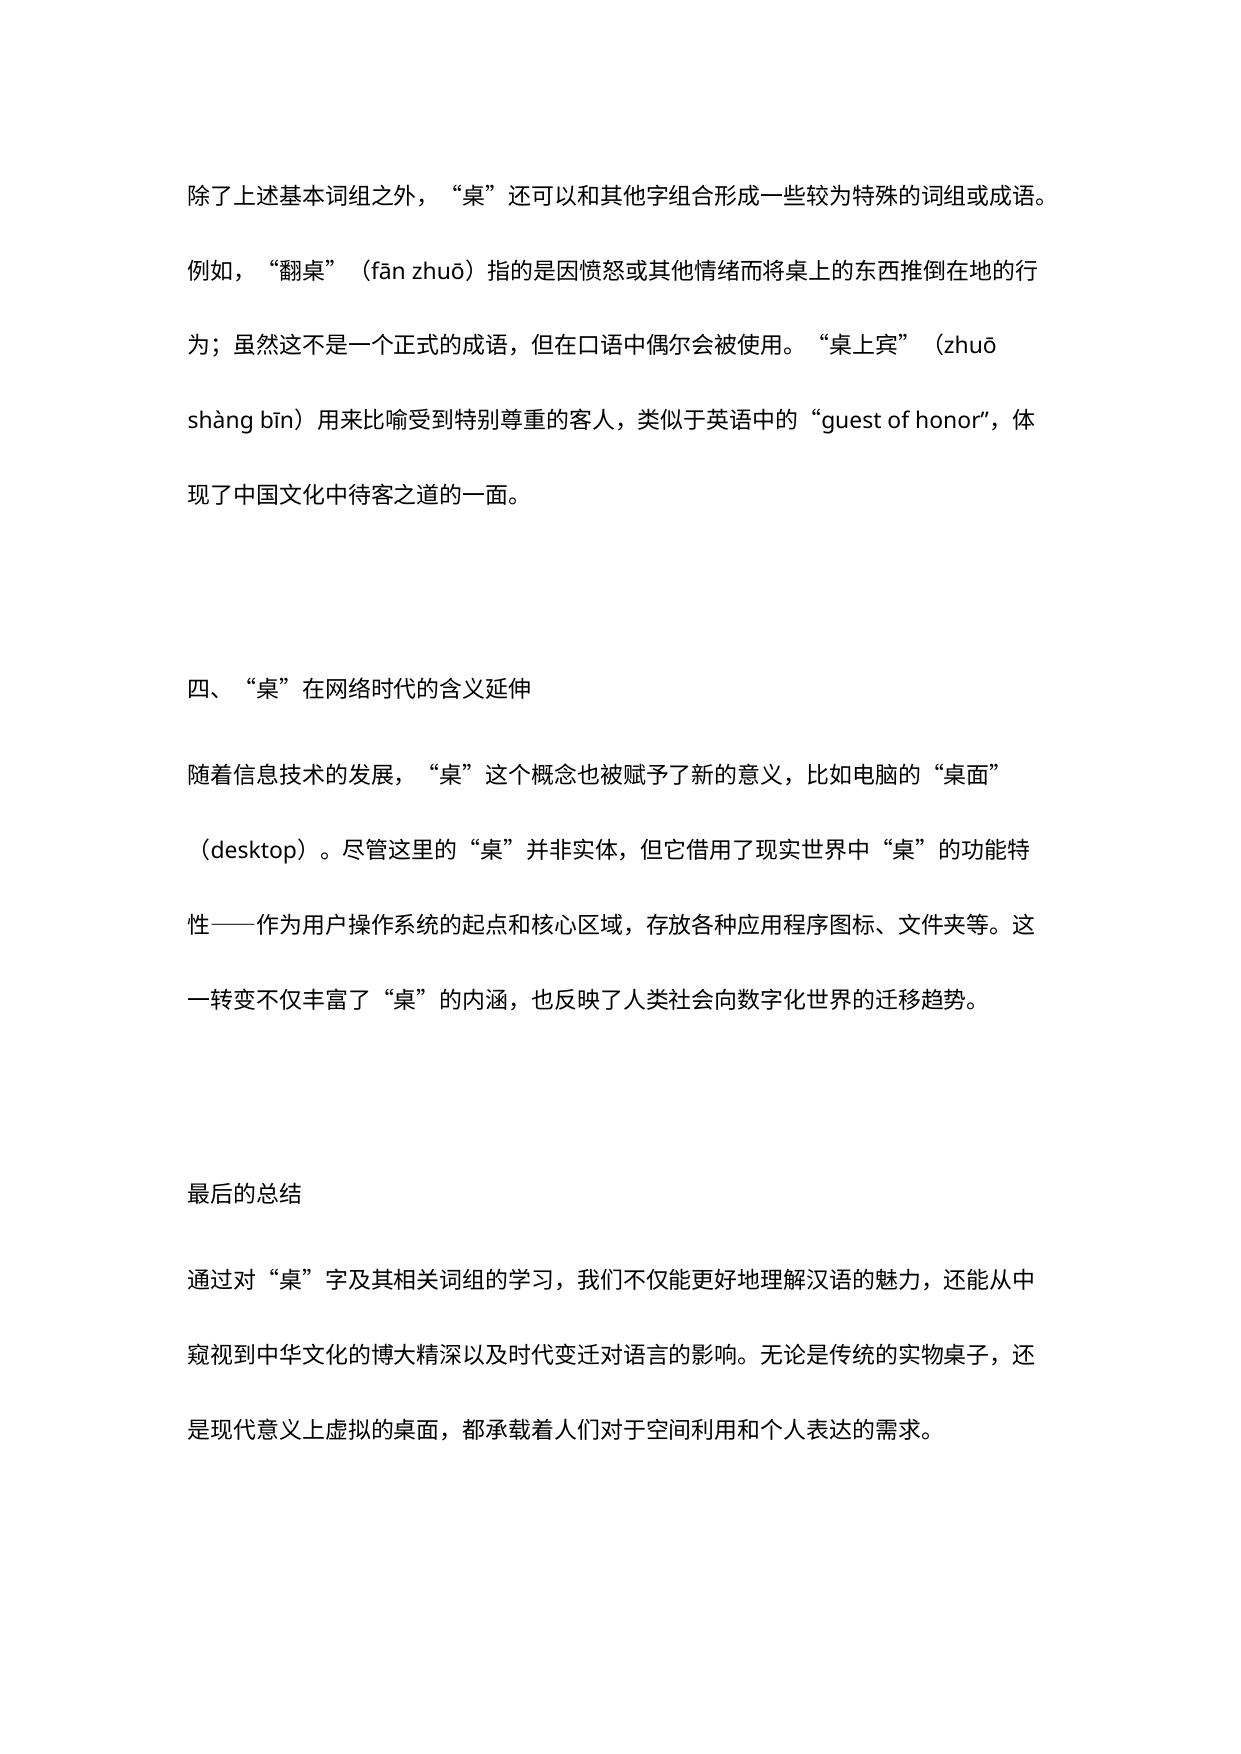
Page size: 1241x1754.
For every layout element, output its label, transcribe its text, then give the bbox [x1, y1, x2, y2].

text 通过对“桌”字及其相关词组的学习，我们不仅能更好地理解汉语的魅力，还能从中窥视到中华文化的博大精深以及时代变迁对语言的影响。无论是传统的实物桌子，还是现代意义上虚拟的桌面，都承载着人们对于空间利用和个人表达的需求。 [187, 1246, 1053, 1461]
text 除了上述基本词组之外，“桌”还可以和其他字组合形成一些较为特殊的词组或成语。例如，“翻桌”（fān zhuō）指的是因愤怒或其他情绪而将桌上的东西推倒在地的行为；虽然这不是一个正式的成语，但在口语中偶尔会被使用。“桌上宾”（zhuō shàng bīn）用来比喻受到特别尊重的客人，类似于英语中的“guest of honor”，体现了中国文化中待客之道的一面。 [187, 162, 1053, 526]
text 随着信息技术的发展，“桌”这个概念也被赋予了新的意义，比如电脑的“桌面”（desktop）。尽管这里的“桌”并非实体，但它借用了现实世界中“桌”的功能特性——作为用户操作系统的起点和核心区域，存放各种应用程序图标、文件夹等。这一转变不仅丰富了“桌”的内涵，也反映了人类社会向数字化世界的迁移趋势。 [187, 742, 1053, 1031]
text 最后的总结 [187, 1160, 1053, 1225]
text 四、“桌”在网络时代的含义延伸 [187, 655, 1053, 720]
